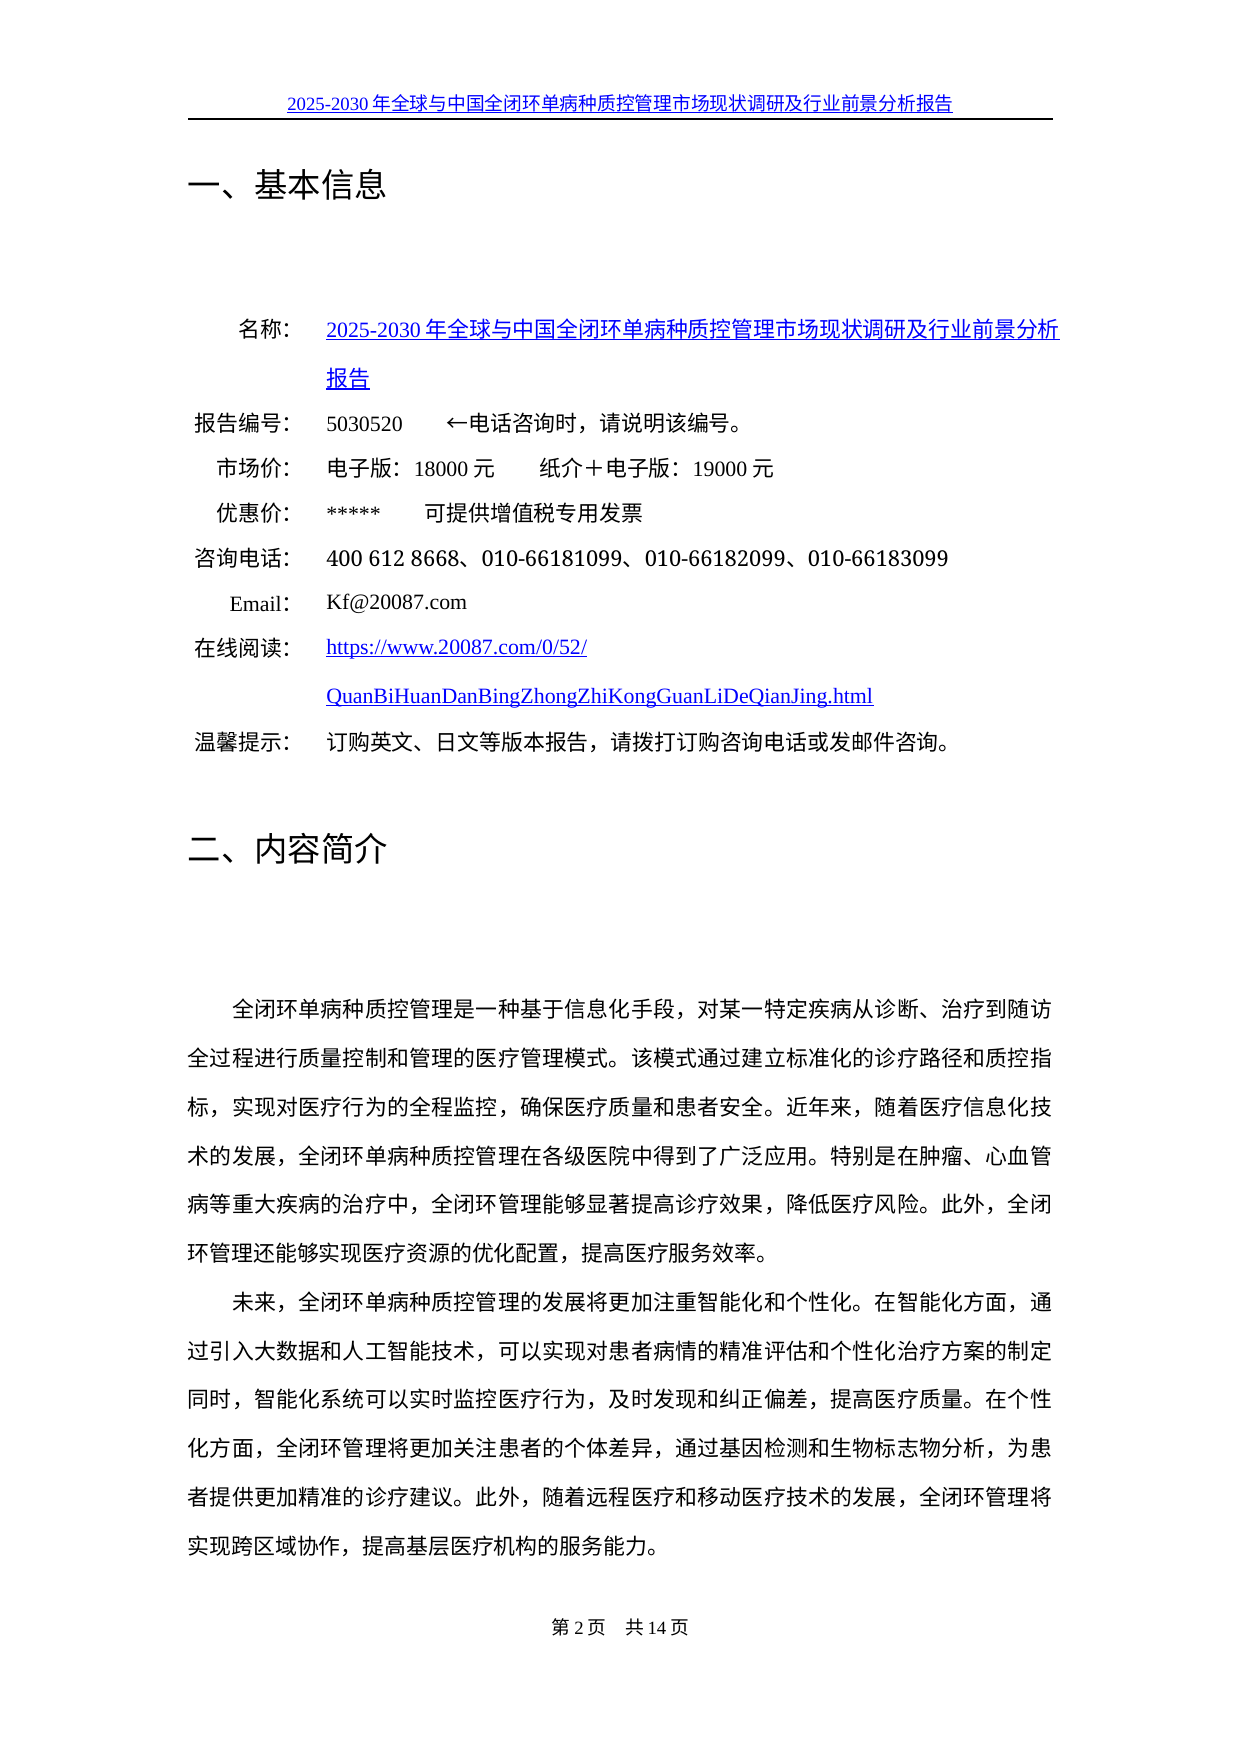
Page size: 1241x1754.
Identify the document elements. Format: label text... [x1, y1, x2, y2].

table_cell 优惠价： [167, 495, 315, 540]
table_header 2025-2030年全球与中国全闭环单病种质控管理市场现状调研及行业前景分析报告 [315, 312, 1073, 405]
table_cell 咨询电话： [167, 540, 315, 585]
table_cell 温馨提示： [167, 724, 315, 769]
table_cell Kf@20087.com [315, 585, 1073, 630]
table_cell ***** 可提供增值税专用发票 [315, 495, 1073, 540]
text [187, 992, 1053, 1561]
title 二、内容简介 [187, 814, 1053, 879]
table_cell Email： [167, 585, 315, 630]
table_cell [315, 630, 1073, 724]
table_cell 报告编号： [167, 405, 315, 450]
table_cell 电子版：18000 元 纸介＋电子版：19000 元 [315, 450, 1073, 495]
table_cell 在线阅读： [167, 630, 315, 724]
table_cell 市场价： [167, 450, 315, 495]
table_cell 5030520 ←电话咨询时，请说明该编号。 [315, 405, 1073, 450]
title 一、基本信息 [187, 150, 1053, 215]
table_cell 400 612 8668、010-66181099、010-66182099、010-66183099 [315, 540, 1073, 585]
table_header 名称： [167, 312, 315, 405]
table_cell 订购英文、日文等版本报告，请拨打订购咨询电话或发邮件咨询。 [315, 724, 1073, 769]
